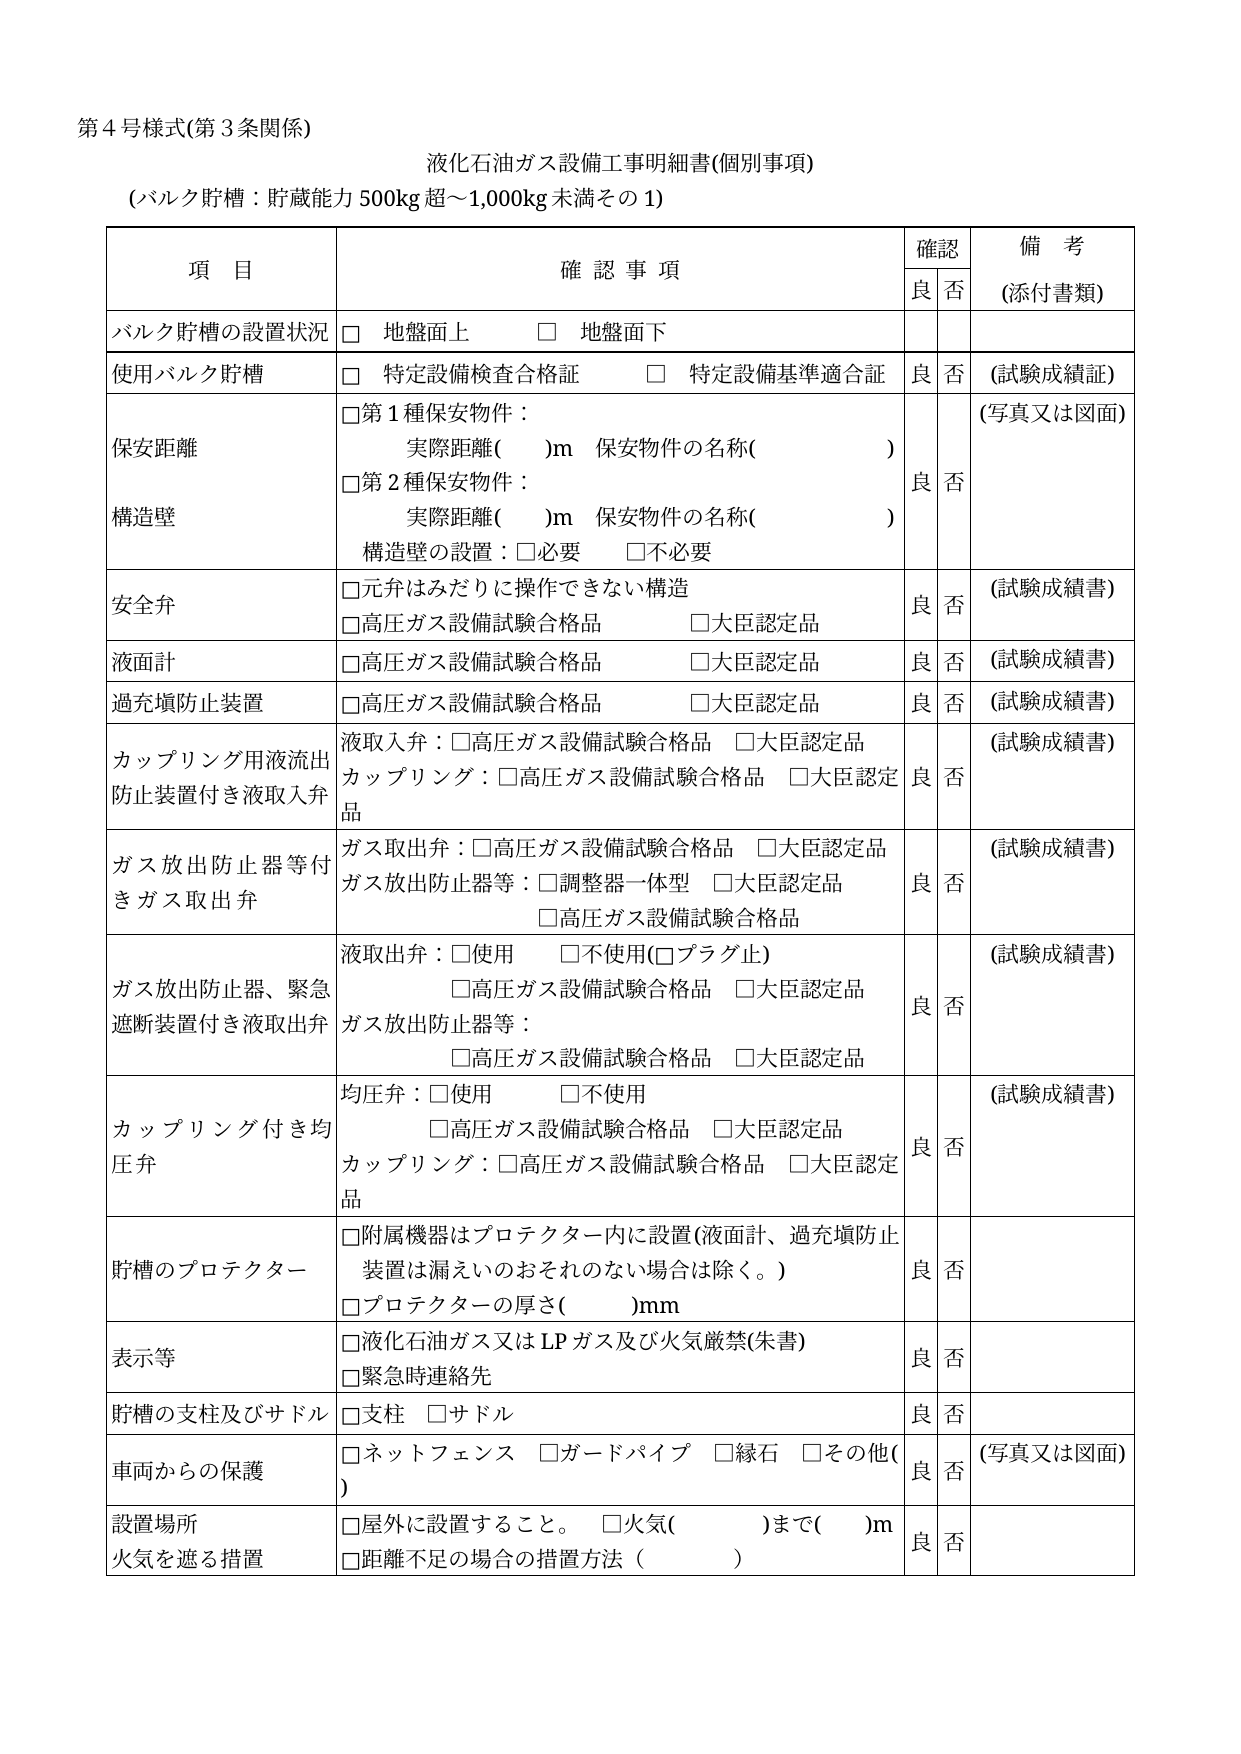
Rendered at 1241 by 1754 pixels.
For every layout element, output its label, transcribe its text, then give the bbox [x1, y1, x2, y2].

table_cell 否 [938, 1076, 970, 1216]
table_cell カップリング付き均圧弁 [107, 1076, 336, 1216]
table_cell □高圧ガス設備試験合格品 □大臣認定品 [337, 682, 904, 723]
table_cell バルク貯槽の設置状況 [107, 311, 336, 351]
table_cell □支柱 □サドル [337, 1393, 904, 1434]
text (バルク貯槽：貯蔵能力500kg超～1,000kg未満その1) [106, 179, 1134, 214]
table_cell 安全弁 [107, 570, 336, 639]
table_cell (写真又は図面) [971, 1435, 1134, 1504]
table_cell [905, 311, 937, 351]
table_cell (試験成績書) [971, 1076, 1134, 1216]
table_cell (試験成績証) [971, 353, 1134, 393]
table_cell ガス放出防止器、緊急遮断装置付き液取出弁 [107, 935, 336, 1075]
table_cell 否 [938, 353, 970, 393]
table_cell □ 特定設備検査合格証 □ 特定設備基準適合証 [337, 353, 904, 393]
table_cell 良 [905, 641, 937, 681]
table_cell [971, 1393, 1134, 1434]
table_cell □ネットフェンス □ガードパイプ □縁石 □その他( ) [337, 1435, 904, 1504]
table_cell 否 [938, 1506, 970, 1575]
table_cell [938, 311, 970, 351]
table_cell (試験成績書) [971, 935, 1134, 1075]
table_cell 液取入弁：□高圧ガス設備試験合格品 □大臣認定品 カップリング：□高圧ガス設備試験合格品 □大臣認定品 [337, 724, 904, 828]
table_cell 良 [905, 269, 937, 310]
table_cell [971, 1217, 1134, 1321]
table_cell 否 [938, 641, 970, 681]
table_cell 良 [905, 353, 937, 393]
table_cell 貯槽のプロテクター [107, 1217, 336, 1321]
table_cell 否 [938, 724, 970, 828]
table_cell 過充塡防止装置 [107, 682, 336, 723]
table_cell 否 [938, 1435, 970, 1504]
table_header 確認 [905, 228, 970, 268]
table_cell 良 [905, 682, 937, 723]
table_cell 否 [938, 830, 970, 934]
table_cell [971, 1506, 1134, 1575]
table_cell カップリング用液流出防止装置付き液取入弁 [107, 724, 336, 828]
table_cell 良 [905, 1322, 937, 1392]
table_cell □高圧ガス設備試験合格品 □大臣認定品 [337, 641, 904, 681]
table_cell 設置場所 火気を遮る措置 [107, 1506, 336, 1575]
table_cell ガス取出弁：□高圧ガス設備試験合格品 □大臣認定品 ガス放出防止器等：□調整器一体型 □大臣認定品 □高圧ガス設備試験合格品 [337, 830, 904, 934]
table_cell □附属機器はプロテクター内に設置(液面計、過充塡防止装置は漏えいのおそれのない場合は除く。) □プロテクターの厚さ( )mm [337, 1217, 904, 1321]
table_header 備考 (添付書類) [971, 228, 1134, 310]
table_cell □ 地盤面上 □ 地盤面下 [337, 311, 904, 351]
table_cell (写真又は図面) [971, 394, 1134, 569]
table_cell 否 [938, 570, 970, 639]
table_cell 良 [905, 1076, 937, 1216]
table_cell 良 [905, 830, 937, 934]
table_cell 車両からの保護 [107, 1435, 336, 1504]
table_cell □屋外に設置すること。 □火気( )まで( )m □距離不足の場合の措置方法（ ） [337, 1506, 904, 1575]
table_cell 均圧弁：□使用 □不使用 □高圧ガス設備試験合格品 □大臣認定品 カップリング：□高圧ガス設備試験合格品 □大臣認定品 [337, 1076, 904, 1216]
table_header 項目 [107, 228, 336, 310]
table_cell (試験成績書) [971, 682, 1134, 723]
table_cell □第1種保安物件： 実際距離( )m 保安物件の名称( ) □第2種保安物件： 実際距離( )m 保安物件の名称( ) 構造壁の設置：□必要 □不必要 [337, 394, 904, 569]
text 液化石油ガス設備工事明細書(個別事項) [106, 144, 1134, 179]
table_cell 否 [938, 1322, 970, 1392]
table_cell 液取出弁：□使用 □不使用(□プラグ止) □高圧ガス設備試験合格品 □大臣認定品 ガス放出防止器等： □高圧ガス設備試験合格品 □大臣認定品 [337, 935, 904, 1075]
table_cell 貯槽の支柱及びサドル [107, 1393, 336, 1434]
table_cell □液化石油ガス又はLPガス及び火気厳禁(朱書) □緊急時連絡先 [337, 1322, 904, 1392]
table_cell (試験成績書) [971, 641, 1134, 681]
table_cell 否 [938, 935, 970, 1075]
table_cell 否 [938, 394, 970, 569]
table_cell 否 [938, 269, 970, 310]
table_cell 良 [905, 724, 937, 828]
table_cell (試験成績書) [971, 830, 1134, 934]
table_cell 否 [938, 682, 970, 723]
table_cell 否 [938, 1217, 970, 1321]
table_cell [971, 1322, 1134, 1392]
table_cell 表示等 [107, 1322, 336, 1392]
table_cell 良 [905, 1217, 937, 1321]
table_cell 良 [905, 570, 937, 639]
table_cell □元弁はみだりに操作できない構造 □高圧ガス設備試験合格品 □大臣認定品 [337, 570, 904, 639]
text 第４号様式(第３条関係) [77, 109, 1134, 144]
table_cell (試験成績書) [971, 724, 1134, 828]
table_cell 良 [905, 1393, 937, 1434]
table_cell ガス放出防止器等付きガス取出弁 [107, 830, 336, 934]
table_cell 良 [905, 1435, 937, 1504]
table_cell 液面計 [107, 641, 336, 681]
table_cell 良 [905, 935, 937, 1075]
table_cell (試験成績書) [971, 570, 1134, 639]
table_cell [971, 311, 1134, 351]
table_cell 否 [938, 1393, 970, 1434]
table_cell 使用バルク貯槽 [107, 353, 336, 393]
table_cell 良 [905, 394, 937, 569]
table_cell 保安距離 構造壁 [107, 394, 336, 569]
table_header 確認事項 [337, 228, 904, 310]
table_cell 良 [905, 1506, 937, 1575]
